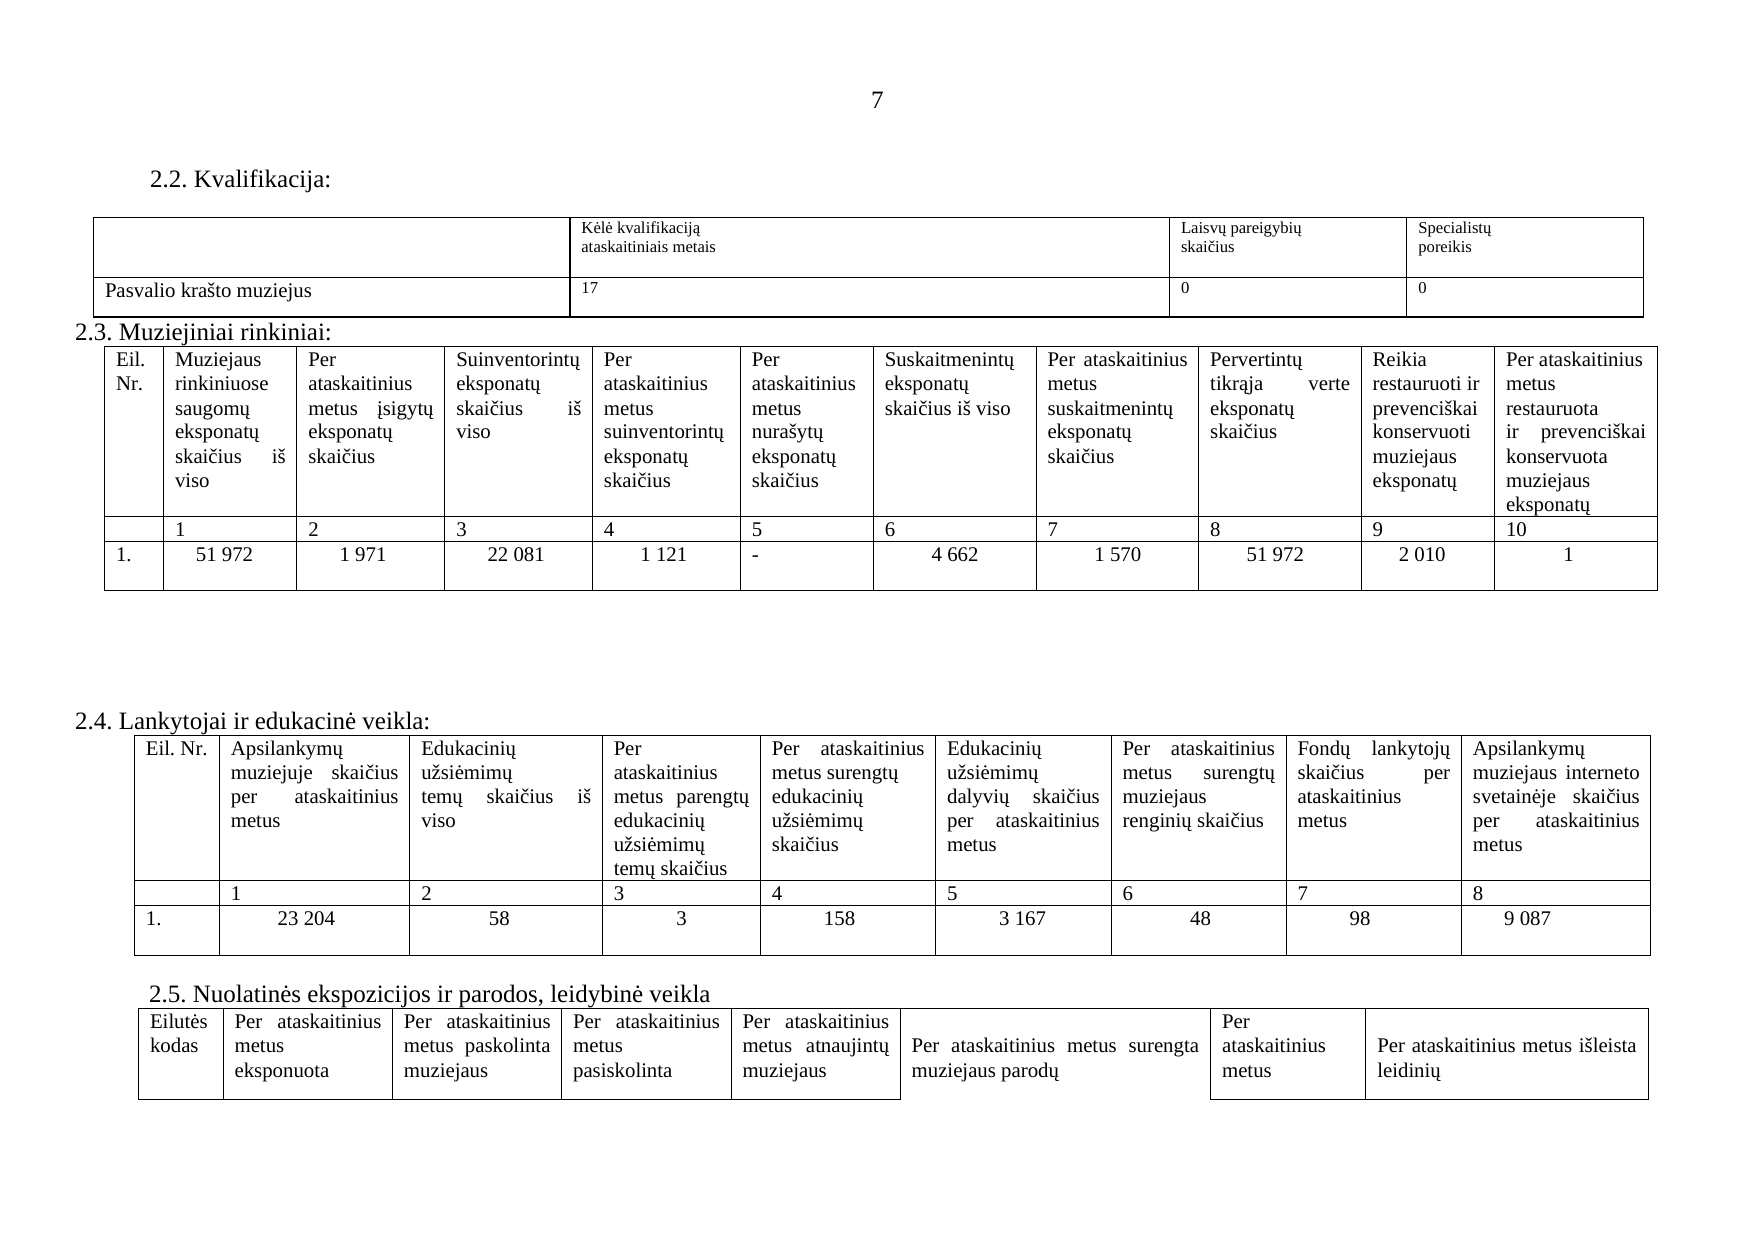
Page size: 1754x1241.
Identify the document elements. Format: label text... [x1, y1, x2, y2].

table_header Eilutės kodas [139, 1009, 223, 1099]
table_header Fondų lankytojų skaičius per ataskaitinius metus [1287, 736, 1461, 880]
table_cell 1 570 [1037, 542, 1198, 590]
table_cell - [741, 542, 873, 590]
table_header Pervertintų tikrąja verte eksponatų skaičius [1199, 347, 1361, 516]
table_cell 2 010 [1362, 542, 1494, 590]
table_header Edukacinių užsiėmimų temų skaičius iš viso [410, 736, 602, 880]
table_header Per ataskaitinius metus surengta muziejaus parodų [901, 1009, 1210, 1099]
table_cell 9 087 [1462, 906, 1650, 954]
table_header Per ataskaitinius metus suinventorintų eksponatų skaičius [593, 347, 740, 516]
table_cell 51 972 [1199, 542, 1361, 590]
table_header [1211, 1009, 1365, 1099]
table_header Eil. Nr. [105, 347, 163, 516]
text 2.2. Kvalifikacija: [150, 164, 1679, 192]
table_header Eil. Nr. [135, 736, 219, 880]
table_cell 48 [1112, 906, 1286, 954]
table_cell 0 [1170, 278, 1406, 316]
table_cell 1. [105, 542, 163, 590]
table_cell 1 121 [593, 542, 740, 590]
table_cell 6 [1112, 881, 1286, 905]
table_cell 3 [445, 517, 592, 541]
table_cell 1 971 [297, 542, 444, 590]
table_header Reikia restauruoti ir prevenciškaikonservuoti muziejaus eksponatų [1362, 347, 1494, 516]
text 2.4. Lankytojai ir edukacinė veikla: [75, 706, 1679, 735]
table_header Suskaitmenintų eksponatų skaičius iš viso [874, 347, 1036, 516]
table_header Per ataskaitinius metus surengtų muziejaus renginių skaičius [1112, 736, 1286, 880]
table_header Apsilankymų muziejuje skaičius per ataskaitinius metus [220, 736, 409, 880]
table_cell 10 [1495, 517, 1657, 541]
table_cell 3 167 [936, 906, 1111, 954]
table_header [94, 218, 569, 277]
table_header Edukacinių užsiėmimų dalyvių skaičius per ataskaitinius metus [936, 736, 1111, 880]
table_cell 17 [571, 278, 1169, 316]
table_cell 2 [297, 517, 444, 541]
table_cell 4 [593, 517, 740, 541]
table_header Muziejaus rinkiniuose saugomų eksponatų skaičius iš viso [164, 347, 296, 516]
table_cell 1. [135, 906, 219, 954]
table_cell 4 662 [874, 542, 1036, 590]
table_cell 5 [936, 881, 1111, 905]
table_header Kėlė kvalifikaciją ataskaitiniais metais [571, 218, 1169, 277]
table_header Specialistų poreikis [1407, 218, 1643, 277]
table_cell [105, 517, 163, 541]
table_cell 2 [410, 881, 602, 905]
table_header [732, 1009, 900, 1099]
text 2.3. Muziejiniai rinkiniai: [75, 221, 1679, 346]
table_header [224, 1009, 392, 1099]
table_header Suinventorintų eksponatų skaičius iš viso [445, 347, 592, 516]
table_header Apsilankymų muziejaus interneto svetainėje skaičius per ataskaitinius metus [1462, 736, 1650, 880]
table_cell 5 [741, 517, 873, 541]
table_cell 0 [1407, 278, 1643, 316]
table_cell 1 [1495, 542, 1657, 590]
table_cell 51 972 [164, 542, 296, 590]
table_cell 7 [1287, 881, 1461, 905]
table_header Per ataskaitinius metus surengtų edukacinių užsiėmimų skaičius [761, 736, 935, 880]
table_cell 3 [603, 881, 760, 905]
table_header Per ataskaitinius metus nurašytų eksponatų skaičius [741, 347, 873, 516]
table_cell [135, 881, 219, 905]
table_header Per ataskaitinius metus išleista leidinių [1366, 1009, 1648, 1099]
table_cell 4 [761, 881, 935, 905]
table_header Laisvų pareigybių skaičius [1170, 218, 1406, 277]
table_cell 98 [1287, 906, 1461, 954]
table_cell 1 [164, 517, 296, 541]
table_cell 1 [220, 881, 409, 905]
table_cell Pasvalio krašto muziejus [94, 278, 569, 316]
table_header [393, 1009, 561, 1099]
table_cell 8 [1199, 517, 1361, 541]
table_cell 7 [1037, 517, 1198, 541]
table_cell 8 [1462, 881, 1650, 905]
table_header Per ataskaitinius metus įsigytų eksponatų skaičius [297, 347, 444, 516]
table_cell 58 [410, 906, 602, 954]
text 2.5. Nuolatinės ekspozicijos ir parodos, leidybinė veikla [24, 979, 1679, 1008]
table_cell 158 [761, 906, 935, 954]
table_cell 9 [1362, 517, 1494, 541]
table_cell 6 [874, 517, 1036, 541]
table_header Per ataskaitinius metus suskaitmenintų eksponatų skaičius [1037, 347, 1198, 516]
table_header Per ataskaitinius metus parengtų edukacinių užsiėmimų temų skaičius [603, 736, 760, 880]
table_cell 23 204 [220, 906, 409, 954]
table_cell 3 [603, 906, 760, 954]
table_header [562, 1009, 731, 1099]
table_cell 22 081 [445, 542, 592, 590]
table_header Per ataskaitinius metus restauruota ir prevenciškai konservuota muziejaus eksponatų [1495, 347, 1657, 516]
